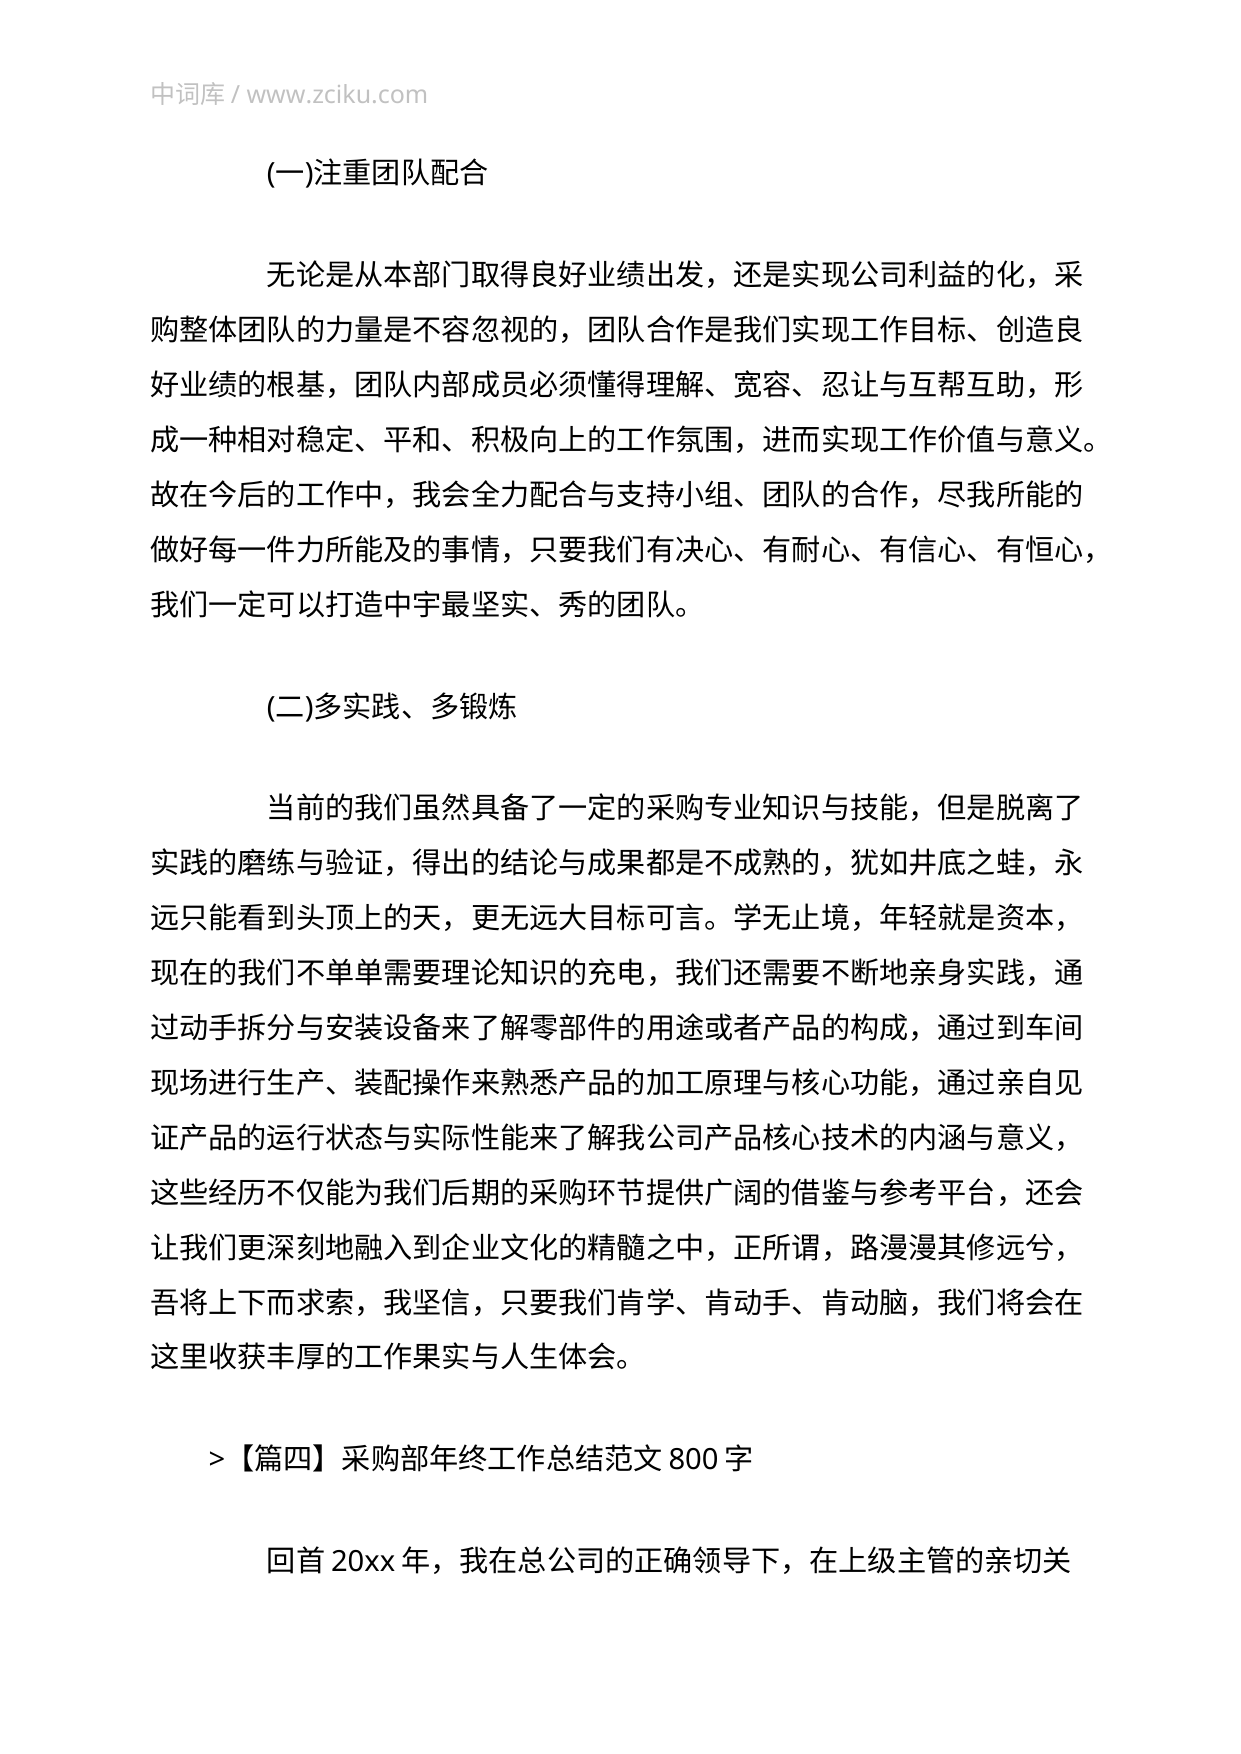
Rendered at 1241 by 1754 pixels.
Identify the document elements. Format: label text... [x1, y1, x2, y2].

text 无论是从本部门取得良好业绩出发，还是实现公司利益的化，采购整体团队的力量是不容忽视的，团队合作是我们实现工作目标、创造良好业绩的根基，团队内部成员必须懂得理解、宽容、忍让与互帮互助，形成一种相对稳定、平和、积极向上的工作氛围，进而实现工作价值与意义。故在今后的工作中，我会全力配合与支持小组、团队的合作，尽我所能的做好每一件力所能及的事情，只要我们有决心、有耐心、有信心、有恒心，我们一定可以打造中宇最坚实、秀的团队。 [150, 252, 1090, 624]
text >【篇四】采购部年终工作总结范文800字 [150, 1436, 1090, 1478]
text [150, 1538, 1090, 1580]
text (一)注重团队配合 [150, 150, 1090, 192]
text (二)多实践、多锻炼 [150, 683, 1090, 726]
text 当前的我们虽然具备了一定的采购专业知识与技能，但是脱离了实践的磨练与验证，得出的结论与成果都是不成熟的，犹如井底之蛙，永远只能看到头顶上的天，更无远大目标可言。学无止境，年轻就是资本，现在的我们不单单需要理论知识的充电，我们还需要不断地亲身实践，通过动手拆分与安装设备来了解零部件的用途或者产品的构成，通过到车间现场进行生产、装配操作来熟悉产品的加工原理与核心功能，通过亲自见证产品的运行状态与实际性能来了解我公司产品核心技术的内涵与意义，这些经历不仅能为我们后期的采购环节提供广阔的借鉴与参考平台，还会让我们更深刻地融入到企业文化的精髓之中，正所谓，路漫漫其修远兮，吾将上下而求索，我坚信，只要我们肯学、肯动手、肯动脑，我们将会在这里收获丰厚的工作果实与人生体会。 [150, 785, 1090, 1376]
